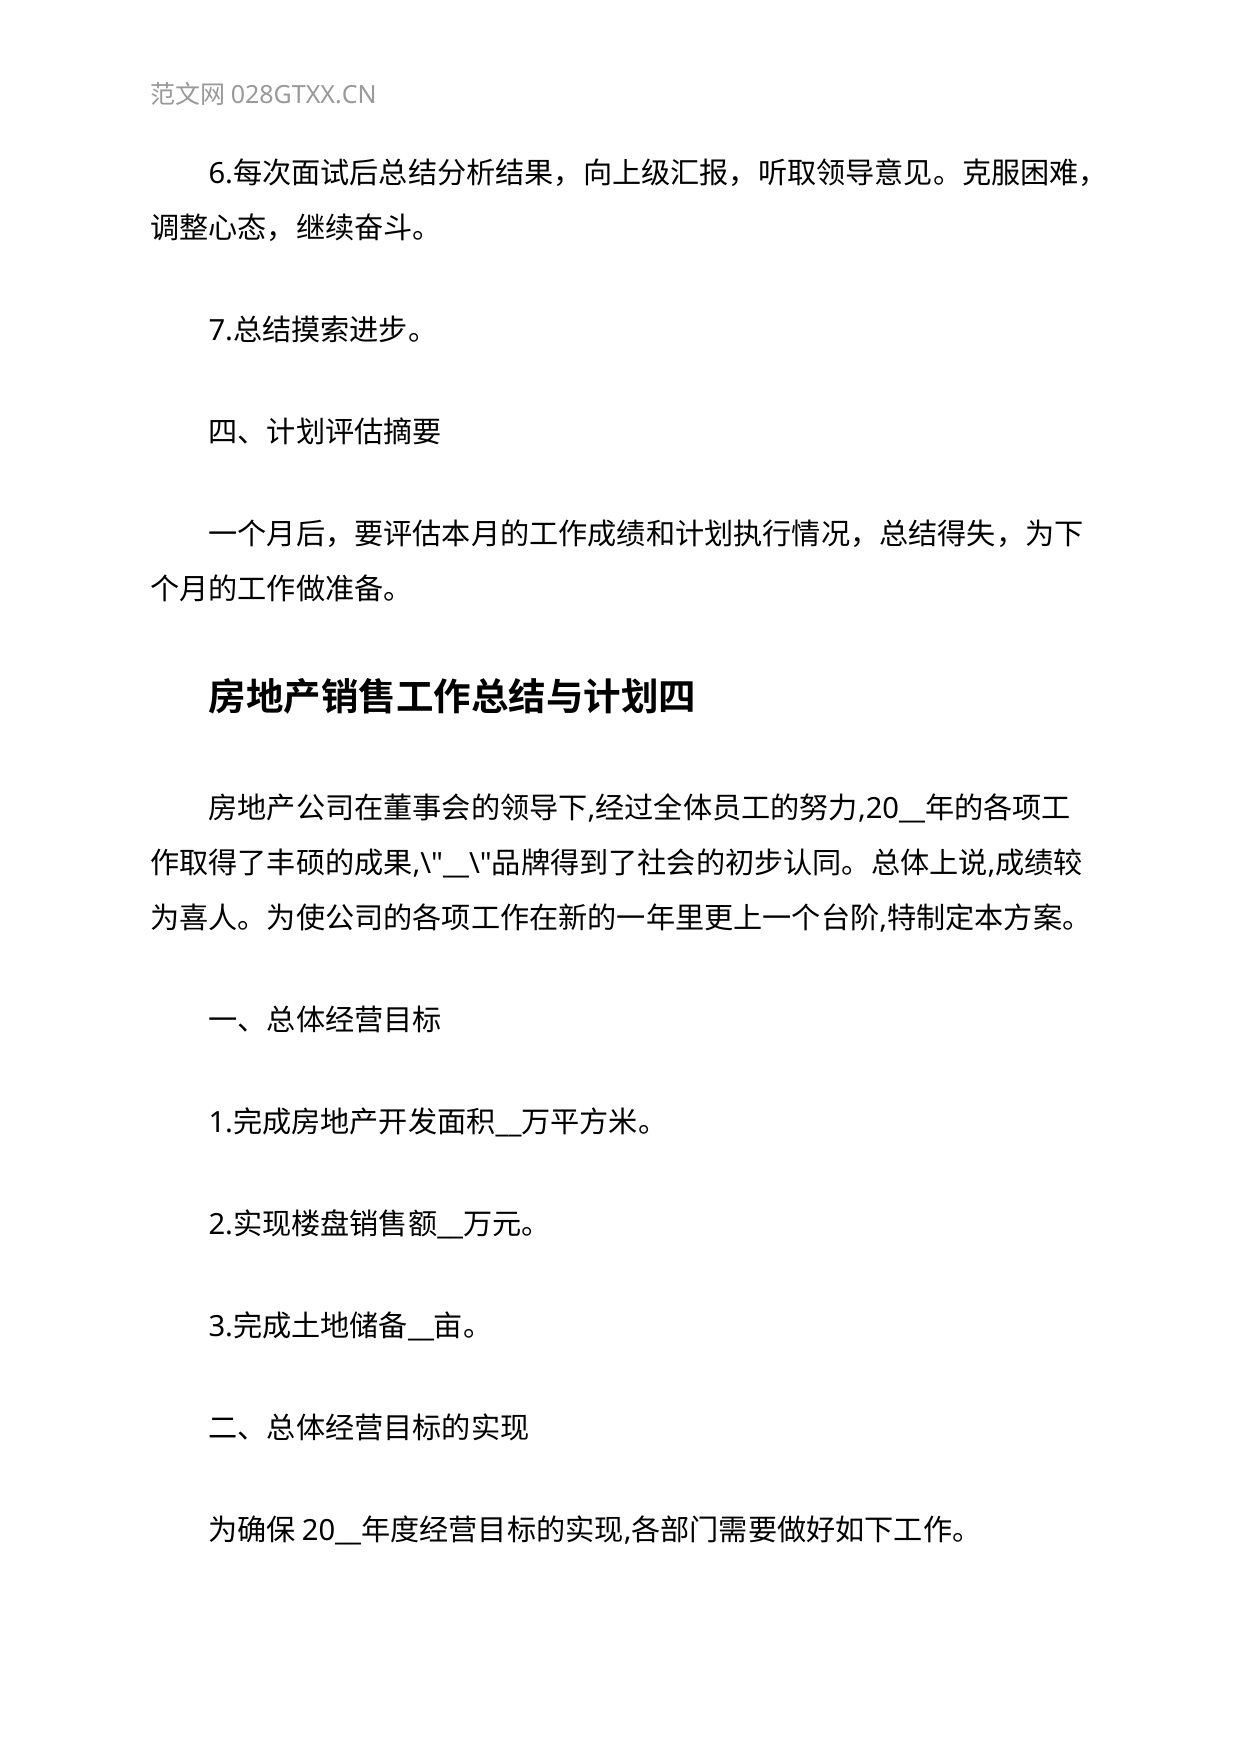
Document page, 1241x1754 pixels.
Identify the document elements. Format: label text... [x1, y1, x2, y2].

text 房地产公司在董事会的领导下,经过全体员工的努力,20__年的各项工作取得了丰硕的成果,\"__\"品牌得到了社会的初步认同。总体上说,成绩较为喜人。为使公司的各项工作在新的一年里更上一个台阶,特制定本方案。 [150, 784, 1090, 937]
text 一、总体经营目标 [150, 997, 1090, 1039]
text 6.每次面试后总结分析结果，向上级汇报，听取领导意见。克服困难，调整心态，继续奋斗。 [150, 150, 1090, 247]
text 为确保20__年度经营目标的实现,各部门需要做好如下工作。 [150, 1506, 1090, 1548]
text 一个月后，要评估本月的工作成绩和计划执行情况，总结得失，为下个月的工作做准备。 [150, 511, 1090, 608]
text 房地产销售工作总结与计划四 [150, 667, 1090, 721]
text 3.完成土地储备__亩。 [150, 1302, 1090, 1345]
text 2.实现楼盘销售额__万元。 [150, 1200, 1090, 1243]
text 四、计划评估摘要 [150, 409, 1090, 451]
text 二、总体经营目标的实现 [150, 1404, 1090, 1447]
text 1.完成房地产开发面积__万平方米。 [150, 1098, 1090, 1141]
text 7.总结摸索进步。 [150, 307, 1090, 349]
